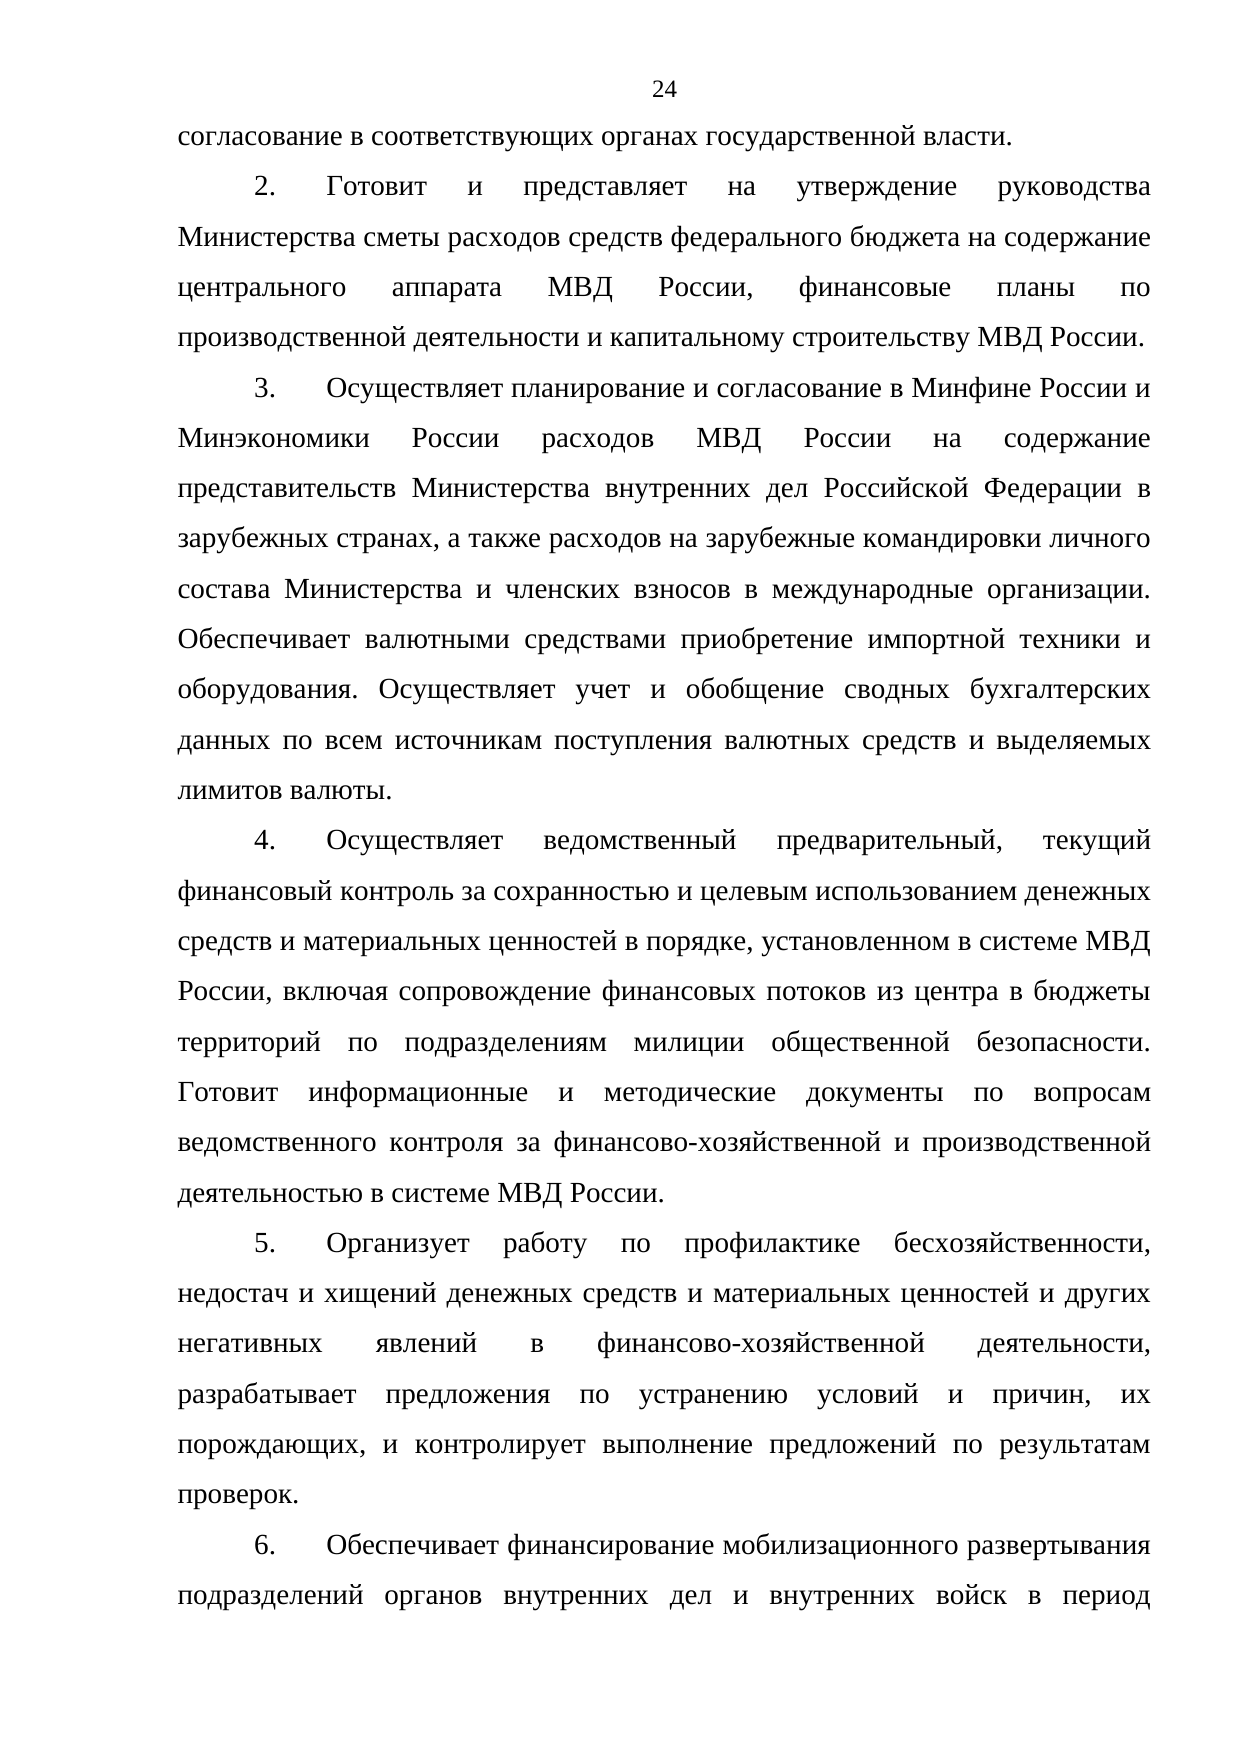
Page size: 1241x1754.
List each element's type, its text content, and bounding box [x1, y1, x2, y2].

list Осуществляет планирование и согласование в Минфине России и Минэкономики России расходов МВД России на содержание представительств Министерства внутренних дел Российской Федерации в зарубежных странах, а также расходов на зарубежные командировки личного состава Министерства и членских взносов в международные организации. Обеспечивает валютными средствами приобретение импортной техники и оборудования. Осуществляет учет и обобщение сводных бухгалтерских данных по всем источникам поступления валютных средств и выделяемых лимитов валюты. [177, 370, 1152, 806]
list Осуществляет ведомственный предварительный, текущий финансовый контроль за сохранностью и целевым использованием денежных средств и материальных ценностей в порядке, установленном в системе МВД России, включая сопровождение финансовых потоков из центра в бюджеты территорий по подразделениям милиции общественной безопасности. Готовит информационные и методические документы по вопросам ведомственного контроля за финансово-хозяйственной и производственной деятельностью в системе МВД России. [177, 822, 1152, 1208]
list Организует работу по профилактике бесхозяйственности, недостач и хищений денежных средств и материальных ценностей и других негативных явлений в финансово-хозяйственной деятельности, разрабатывает предложения по устранению условий и причин, их порождающих, и контролирует выполнение предложений по результатам проверок. [177, 1225, 1152, 1510]
list Готовит и представляет на утверждение руководства Министерства сметы расходов средств федерального бюджета на содержание центрального аппарата МВД России, финансовые планы по производственной деятельности и капитальному строительству МВД России. [177, 168, 1152, 353]
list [177, 118, 1152, 152]
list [177, 1527, 1152, 1611]
